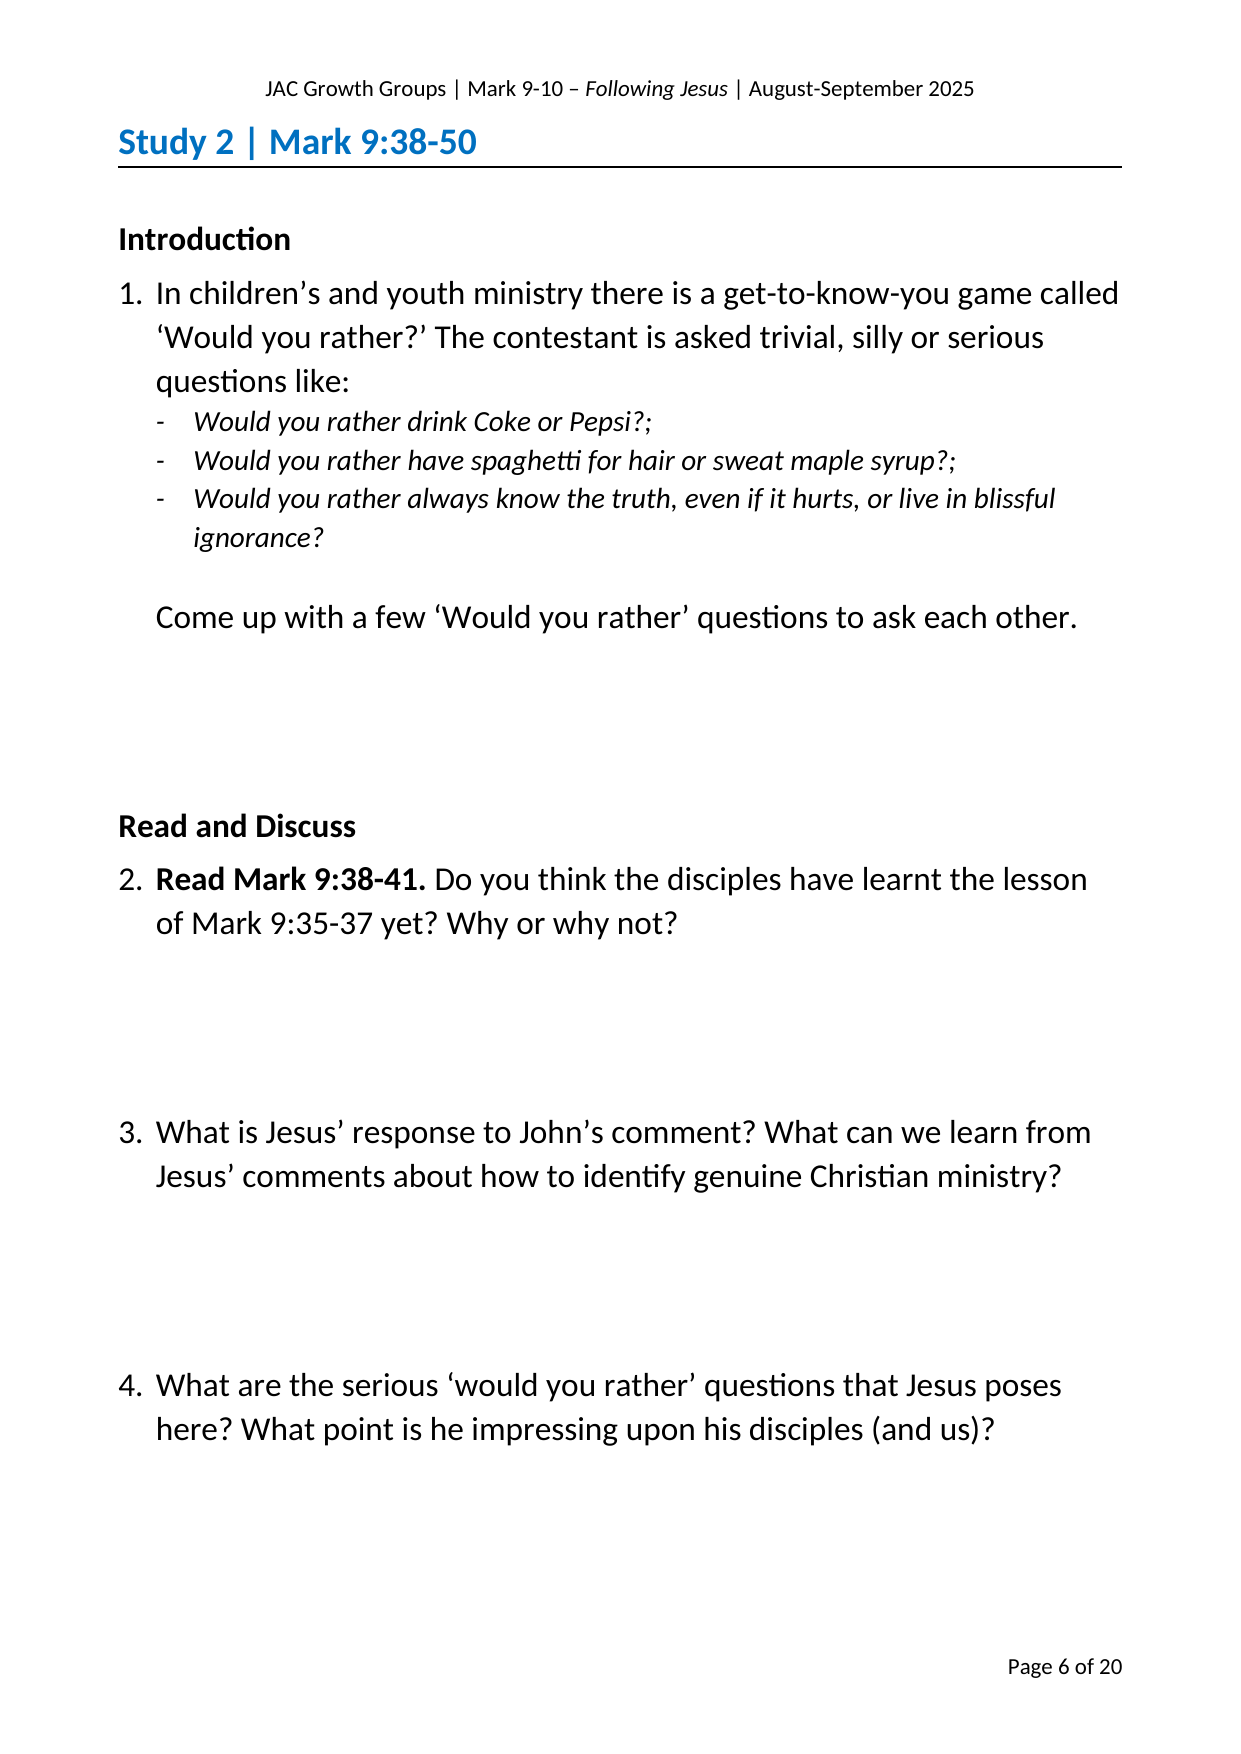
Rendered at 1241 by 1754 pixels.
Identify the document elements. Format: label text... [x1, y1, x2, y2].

text Read and Discuss [118, 805, 1122, 845]
list Would you rather drink Coke or Pepsi?; [156, 403, 1122, 439]
list Would you rather have spaghetti for hair or sweat maple syrup?; [156, 442, 1122, 478]
list In children’s and youth ministry there is a get-to-know-you game called ‘Would you rather?’ The contestant is asked trivial, silly or serious questions like: [118, 272, 1122, 400]
list Read Mark 9:38-41. Do you think the disciples have learnt the lesson of Mark 9:35-37 yet? Why or why not? [118, 858, 1122, 943]
text Study 2 | Mark 9:38-50 [118, 118, 1122, 166]
list What is Jesus’ response to John’s comment? What can we learn from Jesus’ comments about how to identify genuine Christian ministry? [118, 1111, 1122, 1196]
text Introduction [118, 218, 1122, 259]
list What are the serious ‘would you rather’ questions that Jesus poses here? What point is he impressing upon his disciples (and us)? [118, 1364, 1122, 1448]
list Come up with a few ‘Would you rather’ questions to ask each other. [156, 596, 1122, 636]
list Would you rather always know the truth, even if it hurts, or live in blissful ignorance? [156, 480, 1122, 554]
